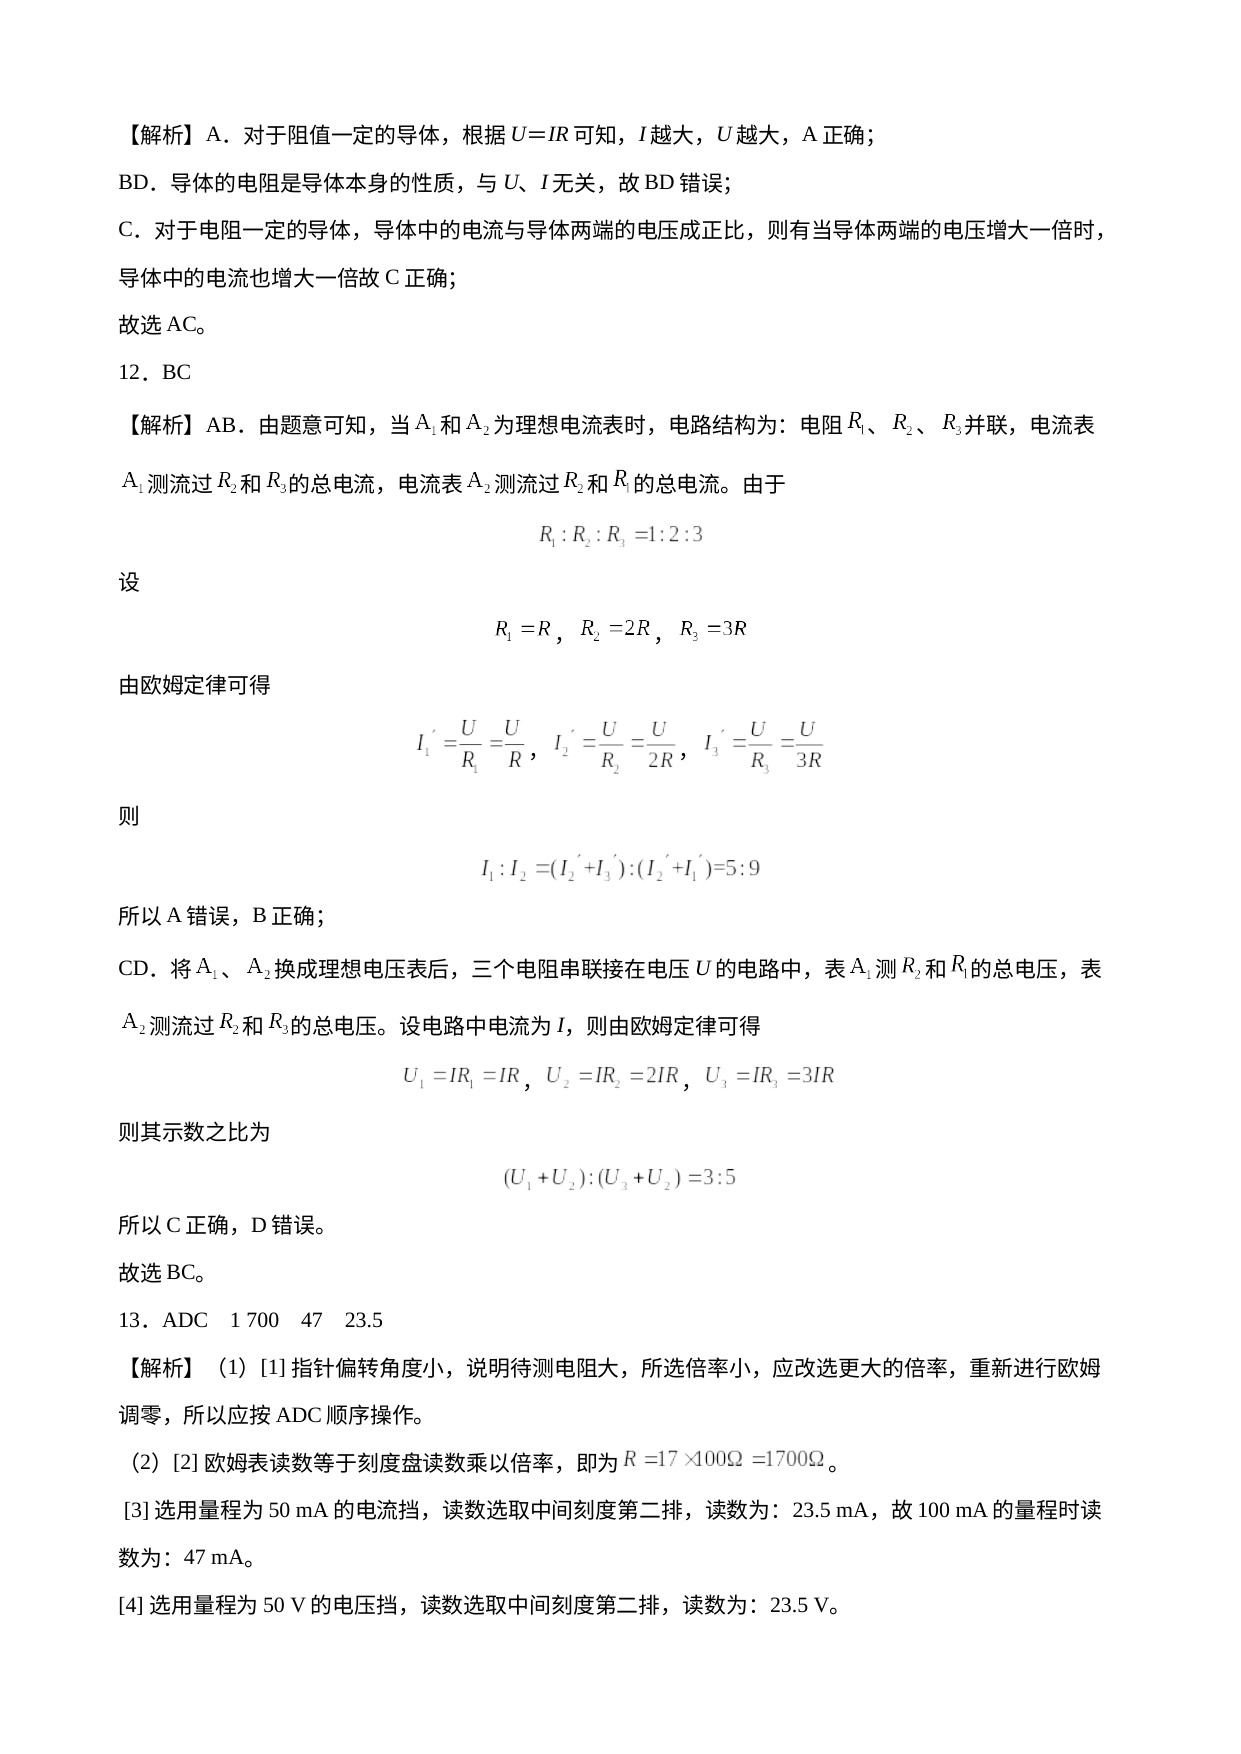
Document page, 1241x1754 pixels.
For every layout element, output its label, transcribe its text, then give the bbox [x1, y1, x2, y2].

text 13．ADC 1 700 47 23.5 [118, 1303, 1122, 1335]
text 所以C正确，D错误。 [118, 1208, 1122, 1240]
text 则 [118, 799, 1122, 831]
text 故选AC。 [118, 308, 1122, 340]
text C．对于电阻一定的导体，导体中的电流与导体两端的电压成正比，则有当导体两端的电压增大一倍时，导体中的电流也增大一倍故C正确； [118, 213, 1122, 292]
text BD．导体的电阻是导体本身的性质，与U、I无关，故BD错误； [118, 166, 1122, 197]
text [4] 选用量程为50 V的电压挡，读数选取中间刻度第二排，读数为：23.5 V。 [118, 1588, 1122, 1620]
text （2）[2] 欧姆表读数等于刻度盘读数乘以倍率，即为。 [118, 1446, 1122, 1477]
text ，， [118, 1060, 1122, 1099]
text ，， [118, 715, 1122, 783]
text CD．将、换成理想电压表后，三个电阻串联接在电压U的电路中，表测和的总电压，表测流过和的总电压。设电路中电流为I，则由欧姆定律可得 [118, 947, 1122, 1044]
text 12．BC [118, 356, 1122, 387]
text 由欧姆定律可得 [118, 668, 1122, 699]
text 【解析】（1）[1] 指针偏转角度小，说明待测电阻大，所选倍率小，应改选更大的倍率，重新进行欧姆调零，所以应按ADC顺序操作。 [118, 1351, 1122, 1430]
text 【解析】A．对于阻值一定的导体，根据U＝IR可知，I越大，U越大，A正确； [118, 118, 1122, 150]
text 【解析】AB．由题意可知，当和为理想电流表时，电路结构为：电阻、、并联，电流表测流过和的总电流，电流表测流过和的总电流。由于 [118, 403, 1122, 504]
text 设 [118, 565, 1122, 597]
text 则其示数之比为 [118, 1115, 1122, 1147]
text [3] 选用量程为50 mA的电流挡，读数选取中间刻度第二排，读数为：23.5 mA，故100 mA的量程时读数为：47 mA。 [118, 1493, 1122, 1572]
text 故选BC。 [118, 1256, 1122, 1287]
text 所以A错误，B正确； [118, 899, 1122, 931]
text ，， [118, 613, 1122, 652]
